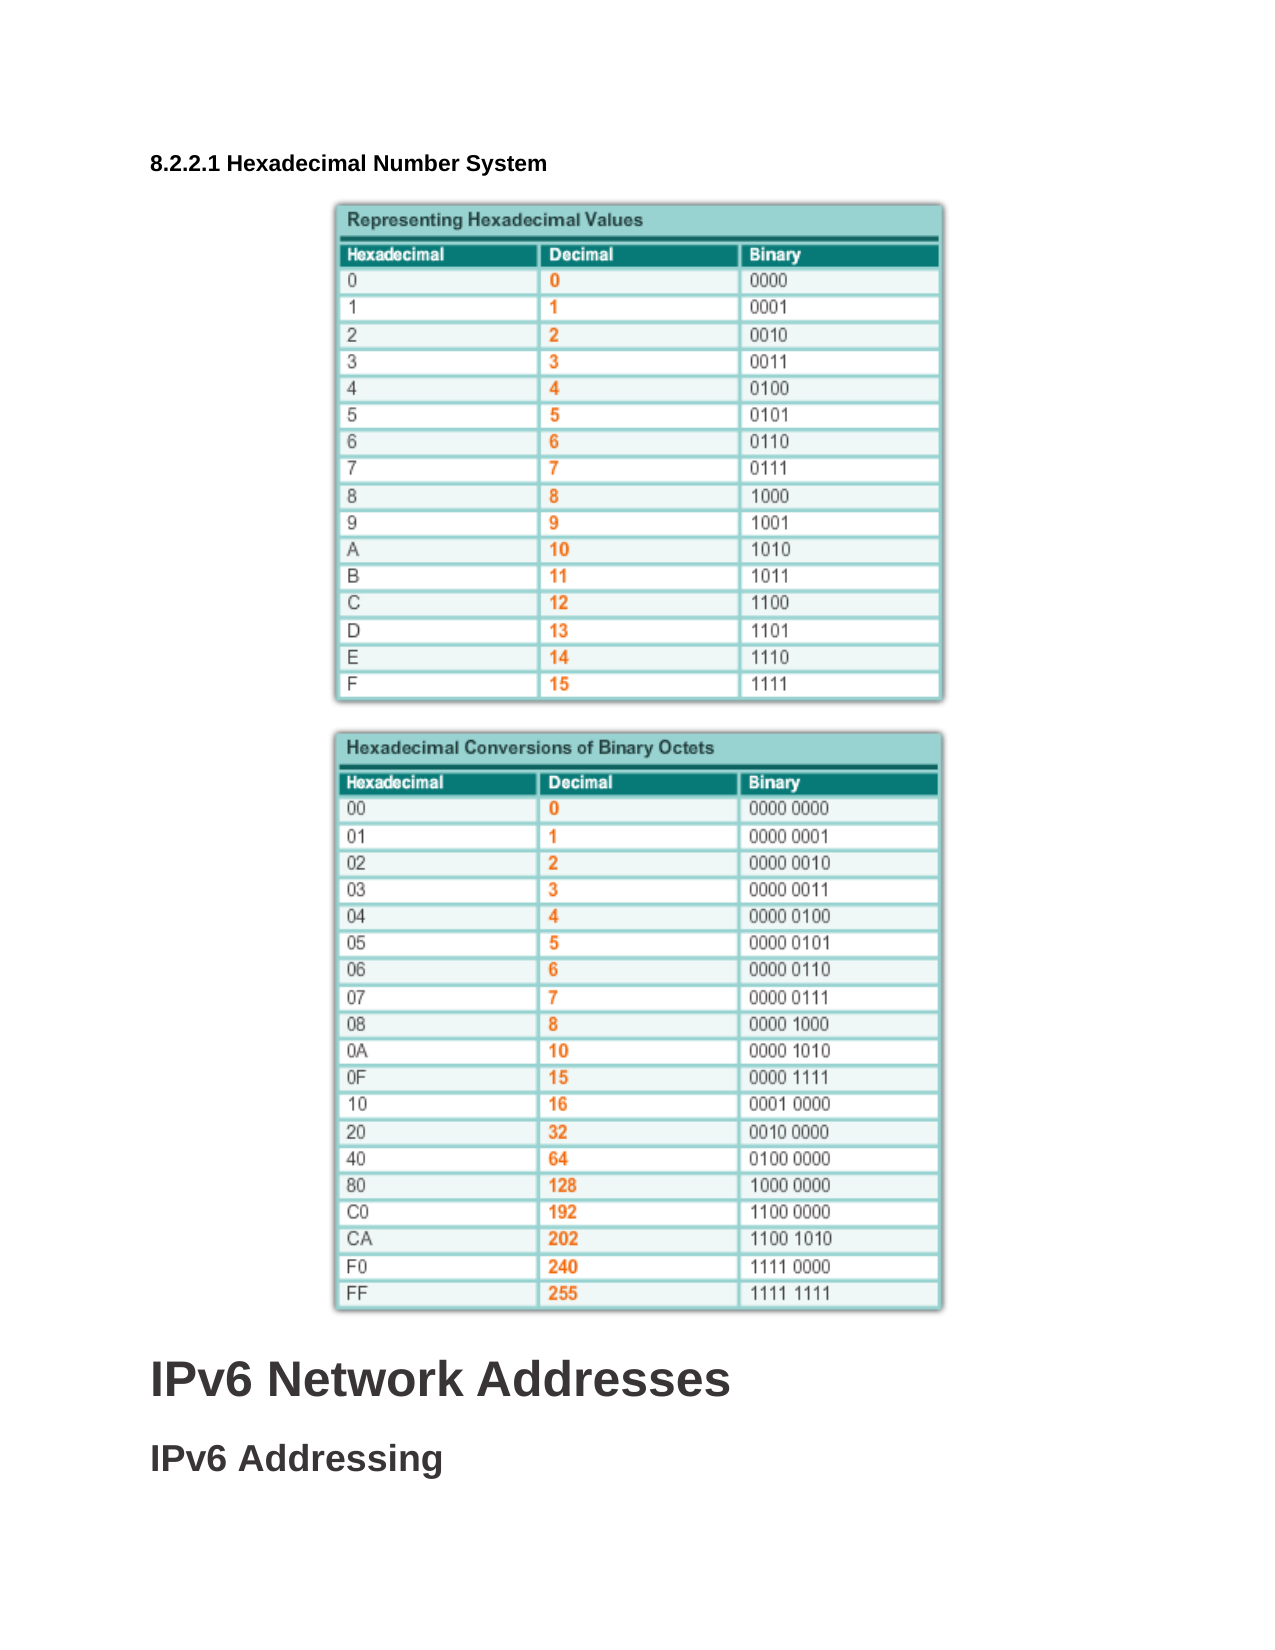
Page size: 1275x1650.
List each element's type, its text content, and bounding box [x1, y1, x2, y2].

subtitle IPv6 Network Addresses [150, 1350, 1125, 1407]
text 8.2.2.1 Hexadecimal Number System [150, 150, 1125, 176]
picture [322, 195, 953, 708]
subtitle IPv6 Addressing [150, 1436, 1125, 1479]
picture [326, 726, 949, 1319]
